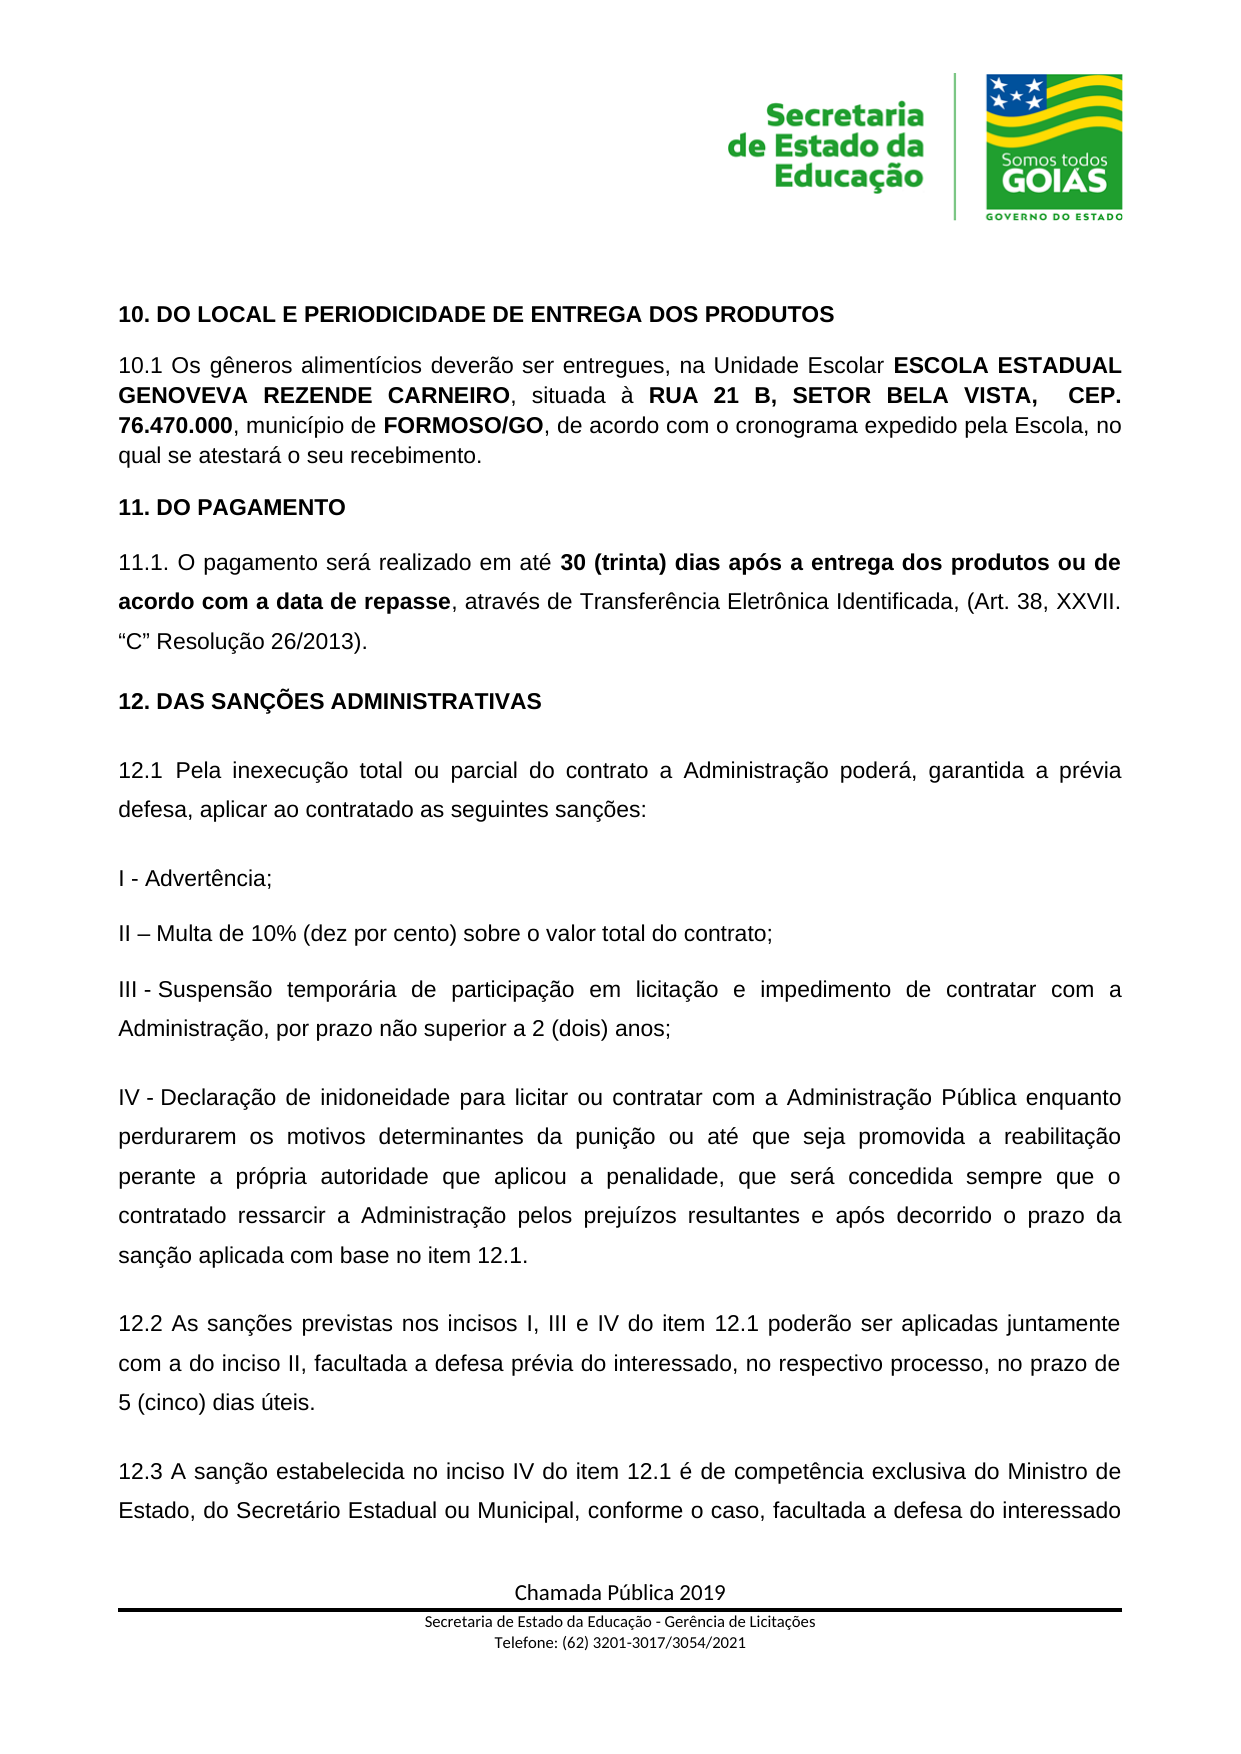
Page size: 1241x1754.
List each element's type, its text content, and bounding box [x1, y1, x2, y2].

text 10.1 Os gêneros alimentícios deverão ser entregues, na Unidade Escolar ESCOLA ESTADUAL GENOVEVA REZENDE CARNEIRO, situada à RUA 21 B, SETOR BELA VISTA, CEP. 76.470.000, município de FORMOSO/GO, de acordo com o cronograma expedido pela Escola, no qual se atestará o seu recebimento. [118, 352, 1122, 469]
picture [727, 73, 1123, 222]
text 11. DO PAGAMENTO [118, 493, 1122, 520]
text IV - Declaração de inidoneidade para licitar ou contratar com a Administração Pública enquanto perdurarem os motivos determinantes da punição ou até que seja promovida a reabilitação perante a própria autoridade que aplicou a penalidade, que será concedida sempre que o contratado ressarcir a Administração pelos prejuízos resultantes e após decorrido o prazo da sanção aplicada com base no item 12.1. [118, 1084, 1122, 1268]
text I - Advertência; [118, 865, 1122, 891]
text III - Suspensão temporária de participação em licitação e impedimento de contratar com a Administração, por prazo não superior a 2 (dois) anos; [118, 976, 1122, 1042]
text 12. DAS SANÇÕES ADMINISTRATIVAS [118, 688, 1122, 714]
text 12.1 Pela inexecução total ou parcial do contrato a Administração poderá, garantida a prévia defesa, aplicar ao contratado as seguintes sanções: [118, 757, 1122, 822]
text 11.1. O pagamento será realizado em até 30 (trinta) dias após a entrega dos produtos ou de acordo com a data de repasse, através de Transferência Eletrônica Identificada, (Art. 38, XXVII. “C” Resolução 26/2013). [118, 549, 1122, 654]
text 12.2 As sanções previstas nos incisos I, III e IV do item 12.1 poderão ser aplicadas juntamente com a do inciso II, facultada a defesa prévia do interessado, no respectivo processo, no prazo de 5 (cinco) dias úteis. [118, 1310, 1122, 1416]
text 10. DO LOCAL E PERIODICIDADE DE ENTREGA DOS PRODUTOS [118, 301, 1118, 327]
text II – Multa de 10% (dez por cento) sobre o valor total do contrato; [118, 920, 1122, 947]
